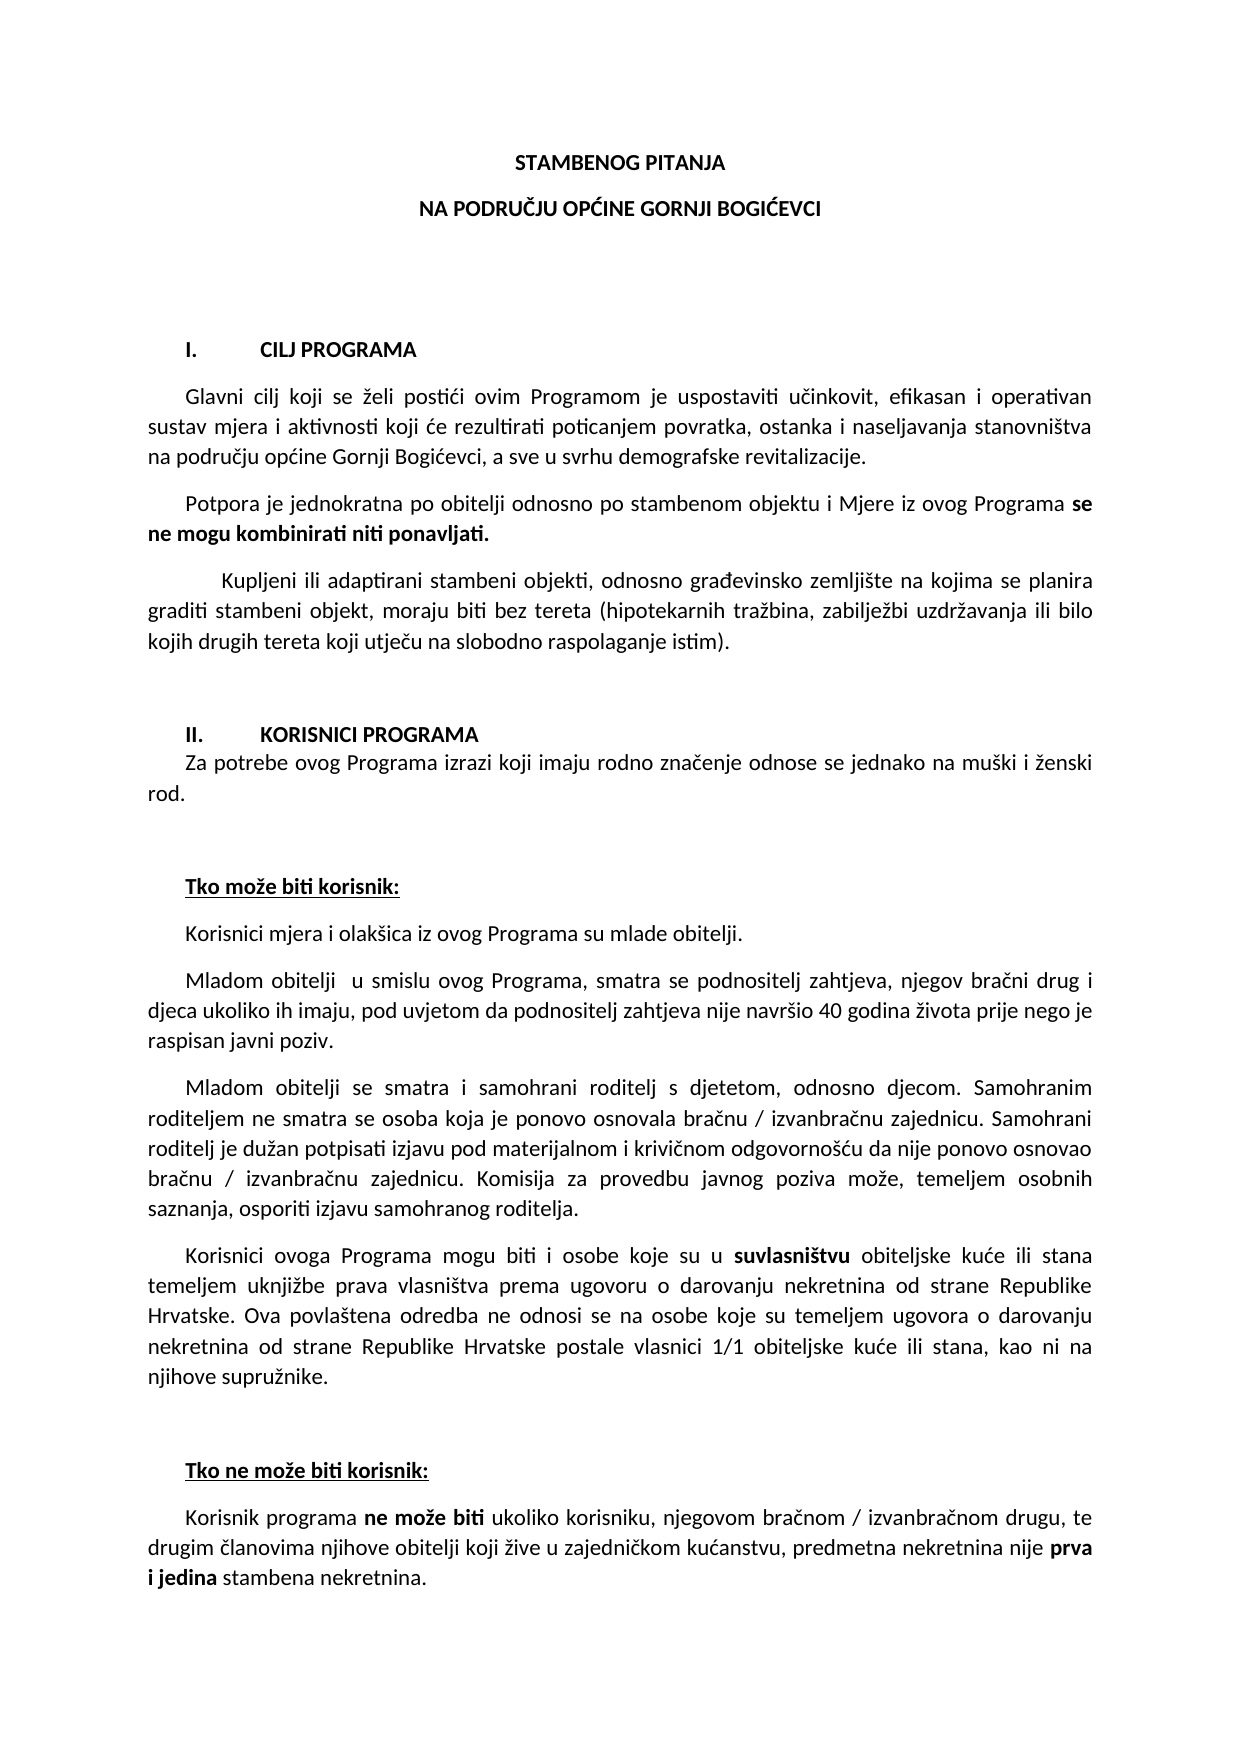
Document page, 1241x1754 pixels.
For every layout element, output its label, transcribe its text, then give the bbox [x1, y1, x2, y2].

text Mladom obitelji se smatra i samohrani roditelj s djetetom, odnosno djecom. Samohranim roditeljem ne smatra se osoba koja je ponovo osnovala bračnu / izvanbračnu zajednicu. Samohrani roditelj je dužan potpisati izjavu pod materijalnom i krivičnom odgovornošću da nije ponovo osnovao bračnu / izvanbračnu zajednicu. Komisija za provedbu javnog poziva može, temeljem osobnih saznanja, osporiti izjavu samohranog roditelja. [148, 1073, 1093, 1222]
text Kupljeni ili adaptirani stambeni objekti, odnosno građevinsko zemljište na kojima se planira graditi stambeni objekt, moraju biti bez tereta (hipotekarnih tražbina, zabilježbi uzdržavanja ili bilo kojih drugih tereta koji utječu na slobodno raspolaganje istim). [148, 566, 1093, 655]
text Tko ne može biti korisnik: [148, 1456, 1093, 1484]
text Korisnici ovoga Programa mogu biti i osobe koje su u suvlasništvu obiteljske kuće ili stana temeljem uknjižbe prava vlasništva prema ugovoru o darovanju nekretnina od strane Republike Hrvatske. Ova povlaštena odredba ne odnosi se na osobe koje su temeljem ugovora o darovanju nekretnina od strane Republike Hrvatske postale vlasnici 1/1 obiteljske kuće ili stana, kao ni na njihove supružnike. [148, 1241, 1093, 1390]
text STAMBENOG PITANJA [148, 148, 1093, 176]
text Mladom obitelji u smislu ovog Programa, smatra se podnositelj zahtjeva, njegov bračni drug i djeca ukoliko ih imaju, pod uvjetom da podnositelj zahtjeva nije navršio 40 godina života prije nego je raspisan javni poziv. [148, 966, 1093, 1055]
text Korisnik programa ne može biti ukoliko korisniku, njegovom bračnom / izvanbračnom drugu, te drugim članovima njihove obitelji koji žive u zajedničkom kućanstvu, predmetna nekretnina nije prva i jedina stambena nekretnina. [148, 1503, 1093, 1591]
list CILJ PROGRAMA [185, 335, 1093, 363]
list KORISNICI PROGRAMA [185, 721, 1093, 748]
text NA PODRUČJU OPĆINE GORNJI BOGIĆEVCI [148, 194, 1093, 222]
text Potpora je jednokratna po obitelji odnosno po stambenom objektu i Mjere iz ovog Programa se ne mogu kombinirati niti ponavljati. [148, 489, 1093, 547]
text Za potrebe ovog Programa izrazi koji imaju rodno značenje odnose se jednako na muški i ženski rod. [148, 748, 1093, 807]
text Glavni cilj koji se želi postići ovim Programom je uspostaviti učinkovit, efikasan i operativan sustav mjera i aktivnosti koji će rezultirati poticanjem povratka, ostanka i naseljavanja stanovništva na području općine Gornji Bogićevci, a sve u svrhu demografske revitalizacije. [148, 382, 1093, 470]
text Tko može biti korisnik: [148, 872, 1093, 901]
text Korisnici mjera i olakšica iz ovog Programa su mlade obitelji. [148, 919, 1093, 947]
